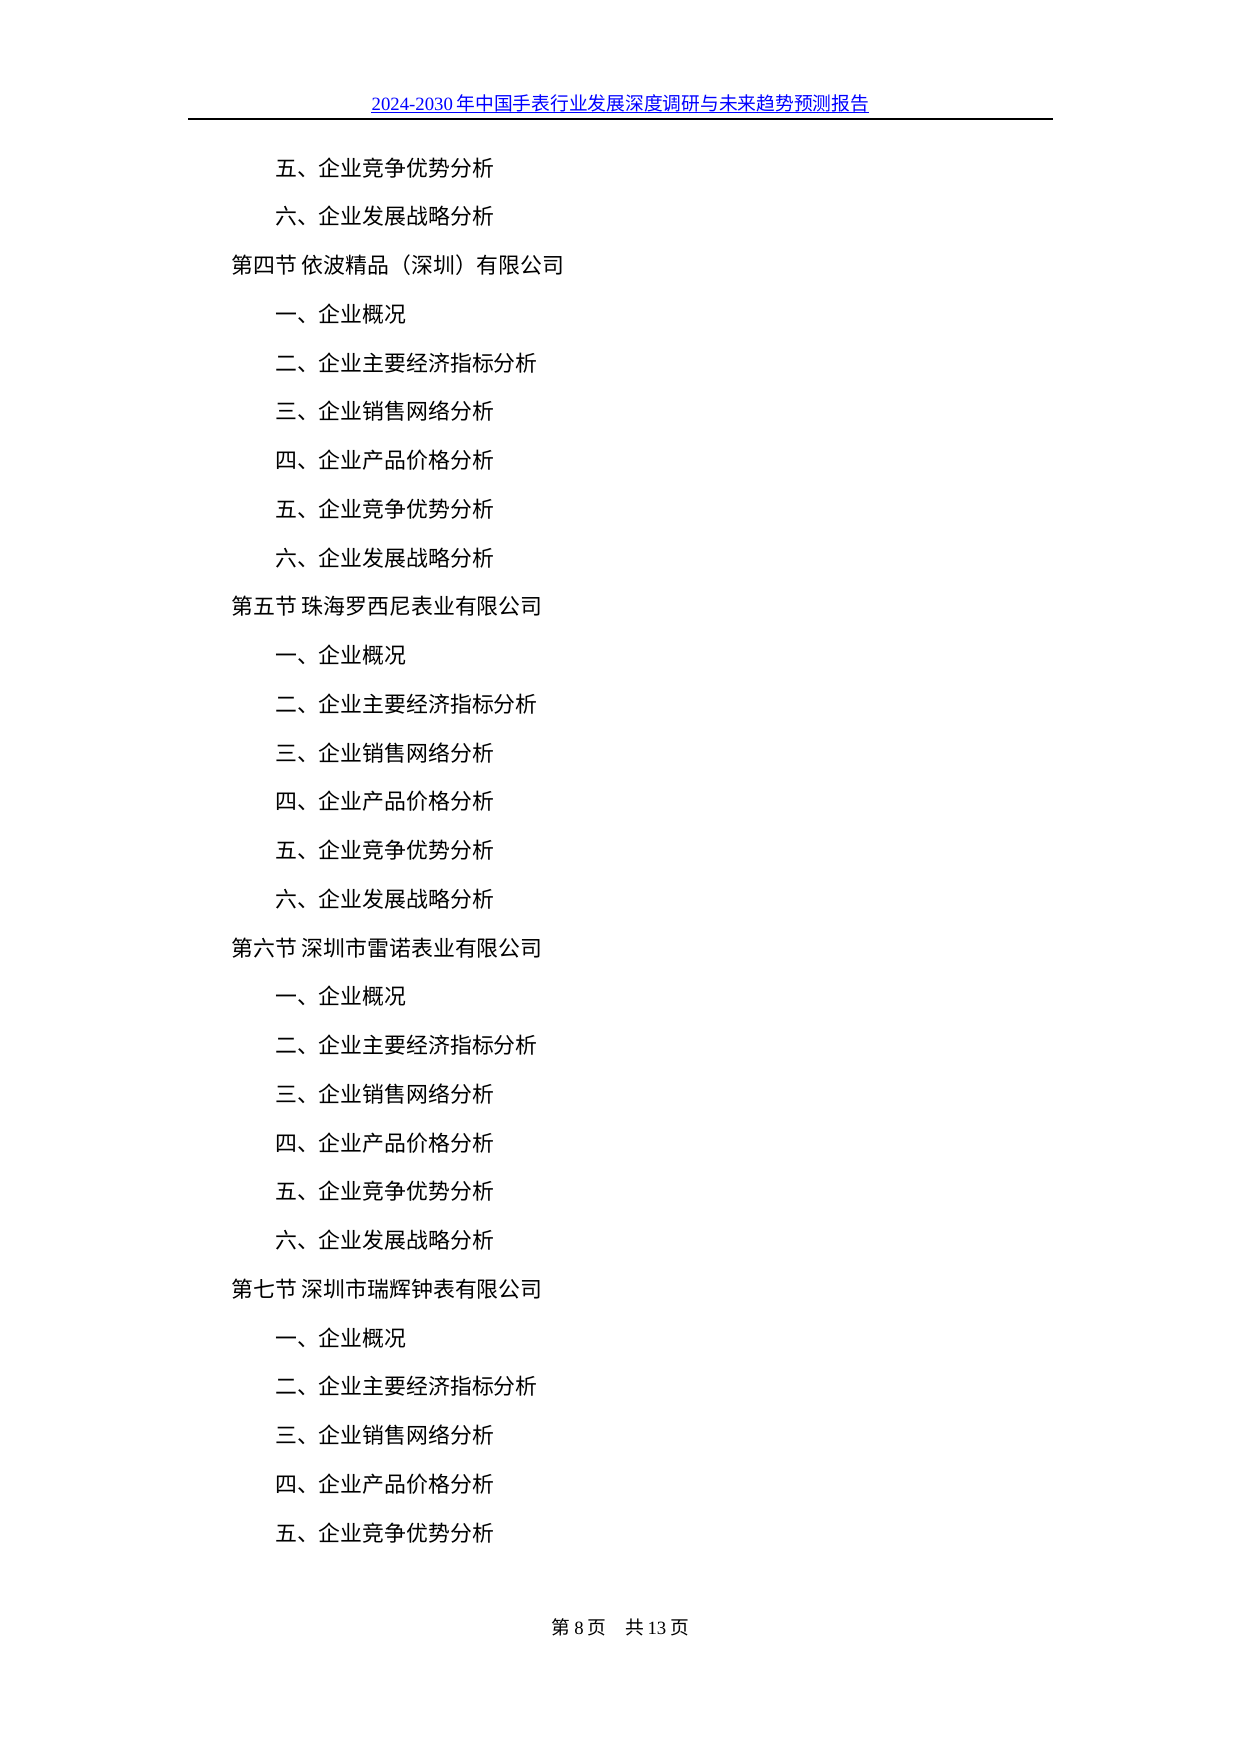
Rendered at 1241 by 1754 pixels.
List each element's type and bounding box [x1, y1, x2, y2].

text [187, 150, 1053, 1548]
